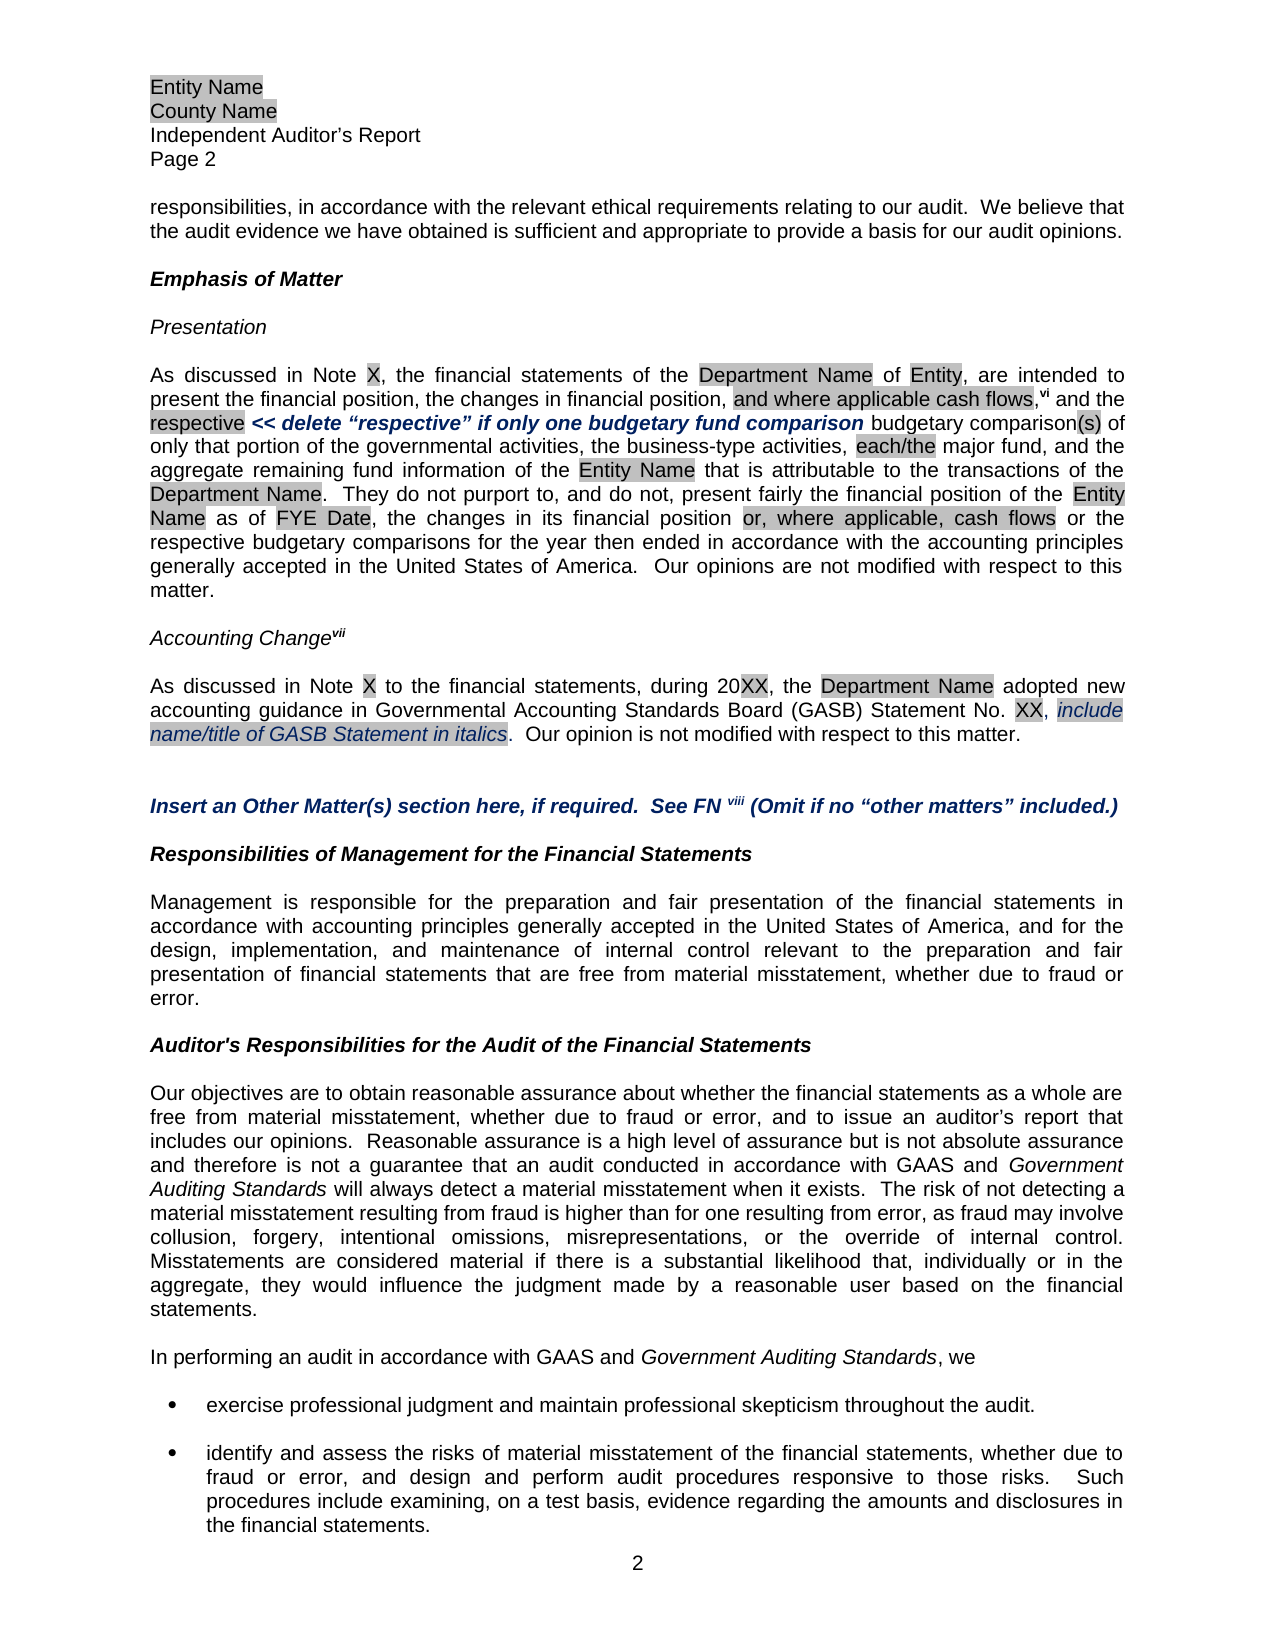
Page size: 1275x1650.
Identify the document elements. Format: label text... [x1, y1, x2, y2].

text As discussed in Note X, the financial statements of the Department Name of Entity, are intended to present the financial position, the changes in financial position, and where applicable cash flows, and the respective << delete “respective” if only one budgetary fund comparison budgetary comparison(s) of only that portion of the governmental activities, the business-type activities, each/the major fund, and the aggregate remaining fund information of the Entity Name that is attributable to the transactions of the Department Name. They do not purport to, and do not, present fairly the financial position of the Entity Name as of FYE Date, the changes in its financial position or, where applicable, cash flows or the respective budgetary comparisons for the year then ended in accordance with the accounting principles generally accepted in the United States of America. Our opinions are not modified with respect to this matter. [150, 362, 1125, 602]
text Management is responsible for the preparation and fair presentation of the financial statements in accordance with accounting principles generally accepted in the United States of America, and for the design, implementation, and maintenance of internal control relevant to the preparation and fair presentation of financial statements that are free from material misstatement, whether due to fraud or error. [150, 889, 1125, 1009]
list exercise professional judgment and maintain professional skepticism throughout the audit. [169, 1393, 1125, 1417]
text Our objectives are to obtain reasonable assurance about whether the financial statements as a whole are free from material misstatement, whether due to fraud or error, and to issue an auditor’s report that includes our opinions. Reasonable assurance is a high level of assurance but is not absolute assurance and therefore is not a guarantee that an audit conducted in accordance with GAAS and Government Auditing Standards will always detect a material misstatement when it exists. The risk of not detecting a material misstatement resulting from fraud is higher than for one resulting from error, as fraud may involve collusion, forgery, intentional omissions, misrepresentations, or the override of internal control. Misstatements are considered material if there is a substantial likelihood that, individually or in the aggregate, they would influence the judgment made by a reasonable user based on the financial statements. [150, 1081, 1125, 1321]
text In performing an audit in accordance with GAAS and Government Auditing Standards, we [150, 1345, 1125, 1369]
text Accounting Change [150, 626, 1125, 650]
text Emphasis of Matter [150, 267, 1125, 291]
text Presentation [150, 314, 1125, 338]
text Insert an Other Matter(s) section here, if required. See FN (Omit if no “other matters” included.) [150, 794, 1125, 818]
text Auditor's Responsibilities for the Audit of the Financial Statements [150, 1033, 1125, 1057]
list identify and assess the risks of material misstatement of the financial statements, whether due to fraud or error, and design and perform audit procedures responsive to those risks. Such procedures include examining, on a test basis, evidence regarding the amounts and disclosures in the financial statements. [169, 1441, 1125, 1537]
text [150, 195, 1125, 243]
text Responsibilities of Management for the Financial Statements [150, 842, 1125, 866]
text As discussed in Note X to the financial statements, during 20XX, the Department Name adopted new accounting guidance in Governmental Accounting Standards Board (GASB) Statement No. XX, include name/title of GASB Statement in italics. Our opinion is not modified with respect to this matter. [150, 674, 1125, 746]
